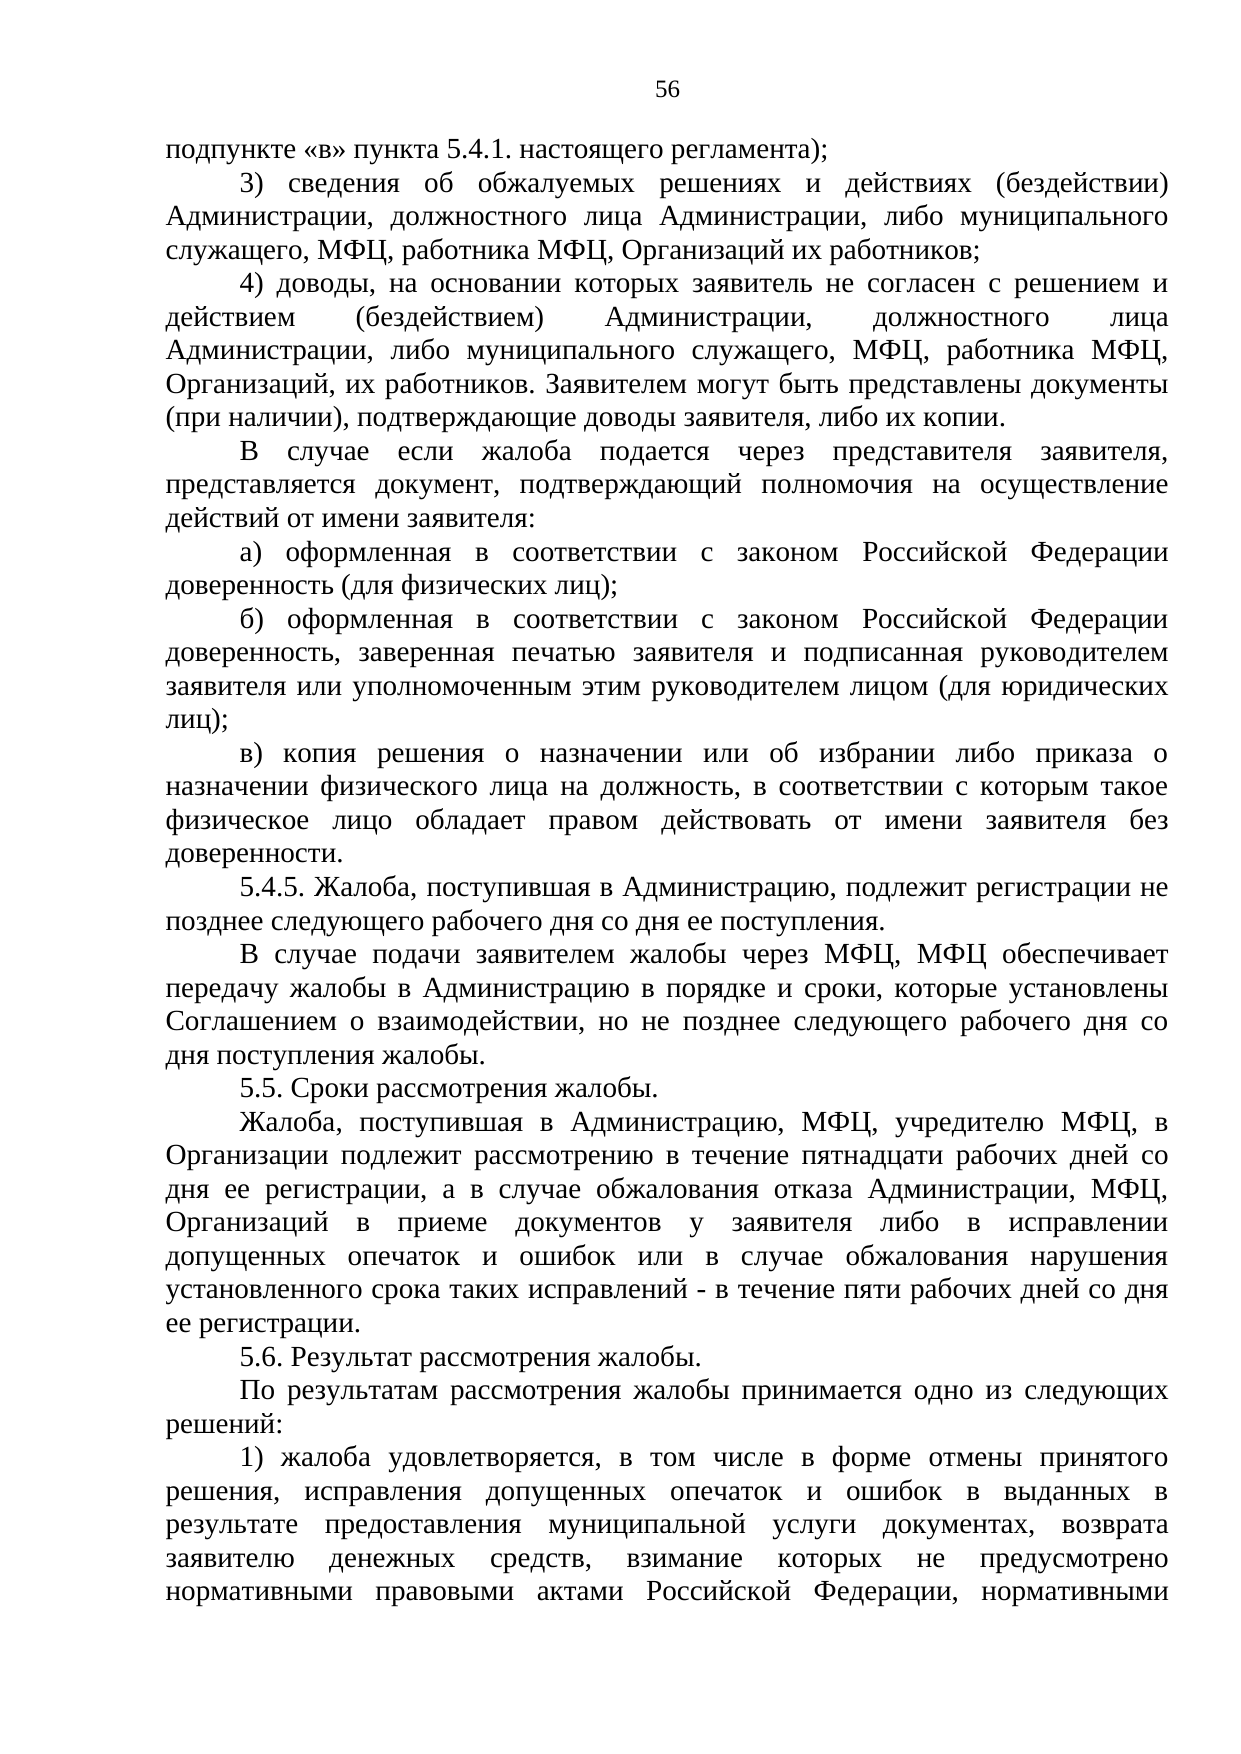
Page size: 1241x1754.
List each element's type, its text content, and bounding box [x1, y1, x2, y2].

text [165, 1439, 1169, 1607]
text 4) доводы, на основании которых заявитель не согласен с решением и действием (бездействием) Администрации, должностного лица Администрации, либо муниципального служащего, МФЦ, работника МФЦ, Организаций, их работников. Заявителем могут быть представлены документы (при наличии), подтверждающие доводы заявителя, либо их копии. [165, 265, 1169, 433]
text В случае если жалоба подается через представителя заявителя, представляется документ, подтверждающий полномочия на осуществление действий от имени заявителя: [165, 433, 1169, 534]
text 3) сведения об обжалуемых решениях и действиях (бездействии) Администрации, должностного лица Администрации, либо муниципального служащего, МФЦ, работника МФЦ, Организаций их работников; [165, 165, 1169, 265]
text 5.4.5. Жалоба, поступившая в Администрацию, подлежит регистрации не позднее следующего рабочего дня со дня ее поступления. [165, 869, 1169, 936]
text Жалоба, поступившая в Администрацию, МФЦ, учредителю МФЦ, в Организации подлежит рассмотрению в течение пятнадцати рабочих дней со дня ее регистрации, а в случае обжалования отказа Администрации, МФЦ, Организаций в приеме документов у заявителя либо в исправлении допущенных опечаток и ошибок или в случае обжалования нарушения установленного срока таких исправлений - в течение пяти рабочих дней со дня ее регистрации. [165, 1104, 1169, 1339]
text б) оформленная в соответствии с законом Российской Федерации доверенность, заверенная печатью заявителя и подписанная руководителем заявителя или уполномоченным этим руководителем лицом (для юридических лиц); [165, 601, 1169, 735]
text По результатам рассмотрения жалобы принимается одно из следующих решений: [165, 1372, 1169, 1439]
text 5.5. Сроки рассмотрения жалобы. [165, 1070, 1169, 1104]
text в) копия решения о назначении или об избрании либо приказа о назначении физического лица на должность, в соответствии с которым такое физическое лицо обладает правом действовать от имени заявителя без доверенности. [165, 735, 1169, 869]
text В случае подачи заявителем жалобы через МФЦ, МФЦ обеспечивает передачу жалобы в Администрацию в порядке и сроки, которые установлены Соглашением о взаимодействии, но не позднее следующего рабочего дня со дня поступления жалобы. [165, 936, 1169, 1070]
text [165, 131, 1169, 165]
text а) оформленная в соответствии с законом Российской Федерации доверенность (для физических лиц); [165, 534, 1169, 601]
text 5.6. Результат рассмотрения жалобы. [165, 1339, 1169, 1372]
